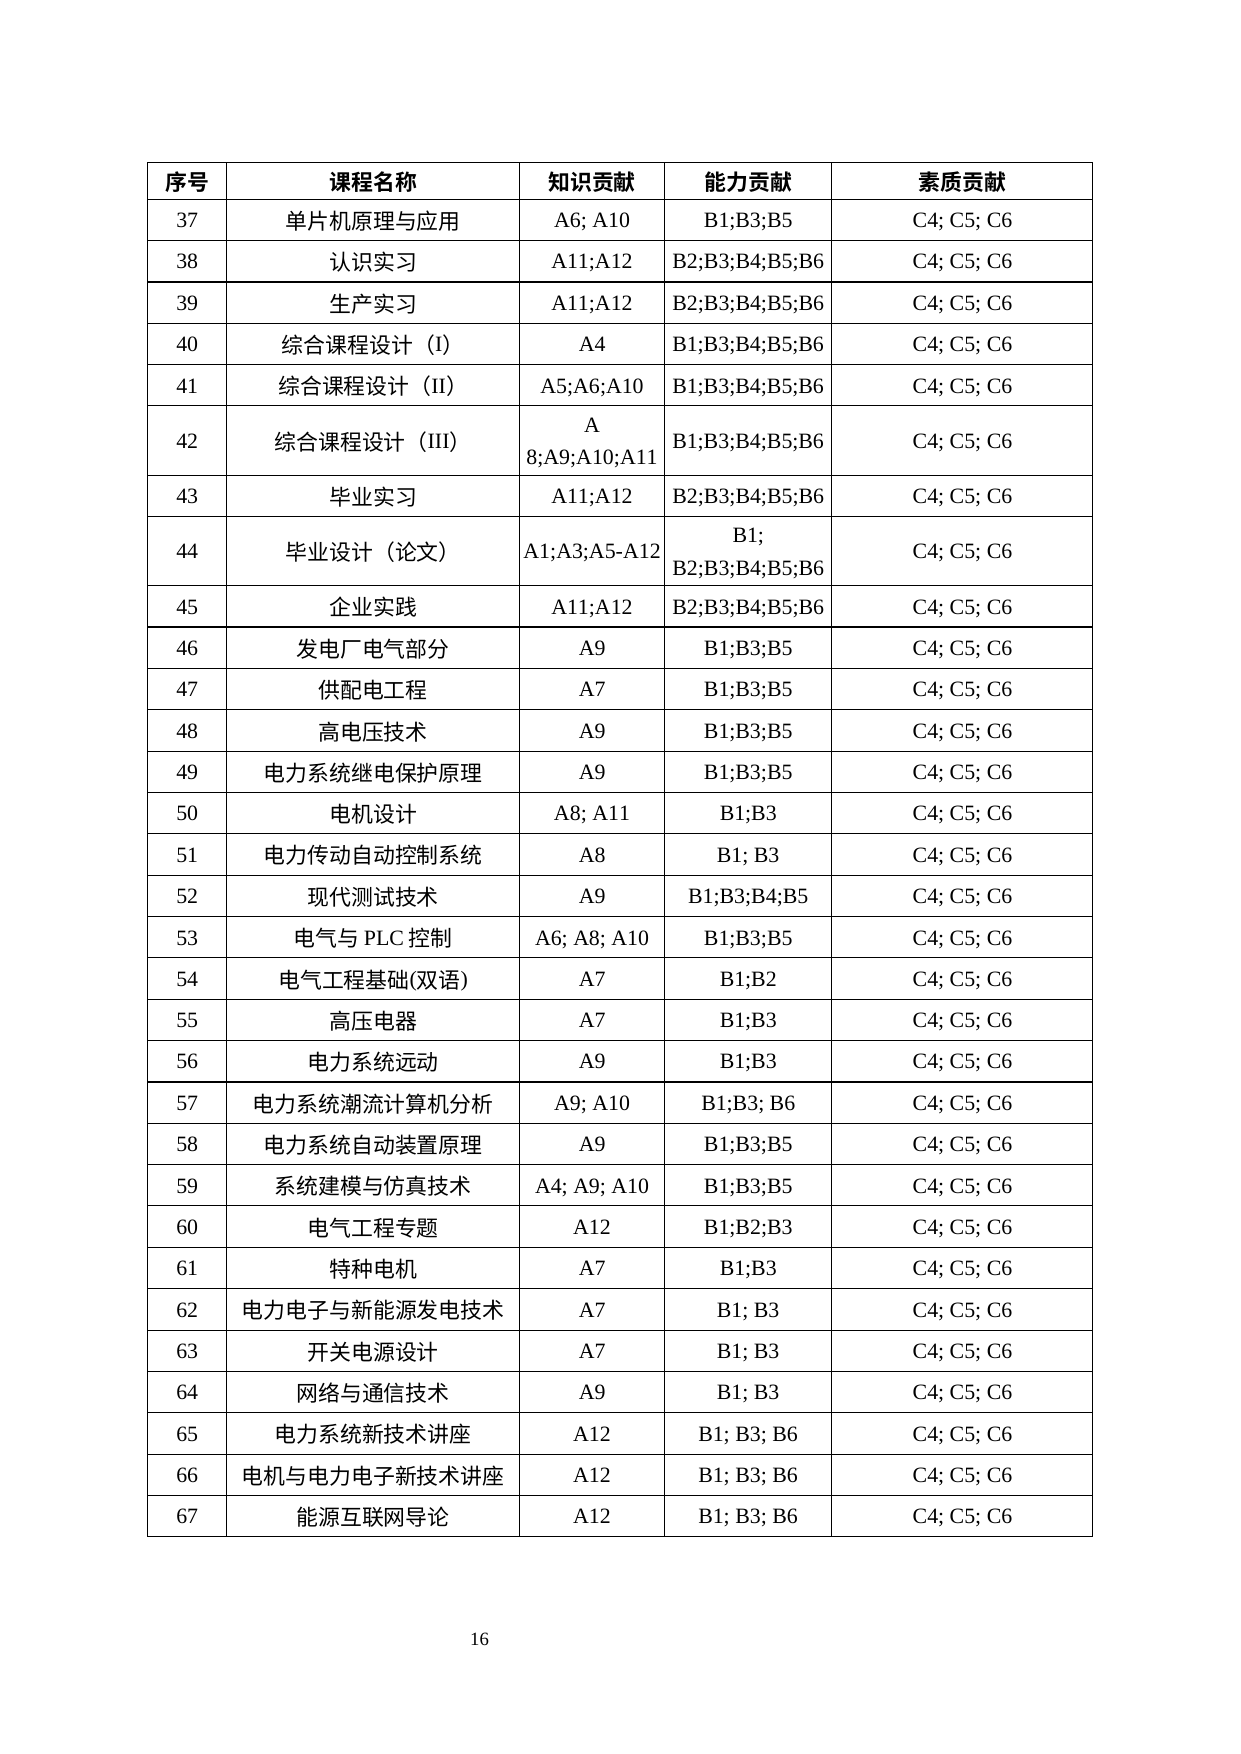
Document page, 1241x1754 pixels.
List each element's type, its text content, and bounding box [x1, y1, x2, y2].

table_cell 45 [148, 586, 226, 626]
table_cell C4; C5; C6 [832, 406, 1092, 474]
table_cell C4; C5; C6 [832, 283, 1092, 323]
table_cell 63 [148, 1331, 226, 1371]
table_cell C4; C5; C6 [832, 200, 1092, 240]
table_cell A7 [520, 669, 664, 709]
table_cell B1; B3 [665, 1372, 831, 1412]
table_header 素质贡献 [832, 163, 1092, 199]
table_cell 综合课程设计（III） [227, 406, 519, 474]
table_cell A8; A11 [520, 793, 664, 833]
table_cell 39 [148, 283, 226, 323]
table_cell 电力系统继电保护原理 [227, 752, 519, 792]
table_cell C4; C5; C6 [832, 793, 1092, 833]
table_cell C4; C5; C6 [832, 1496, 1092, 1536]
table_cell C4; C5; C6 [832, 1165, 1092, 1205]
table_cell C4; C5; C6 [832, 1124, 1092, 1164]
table_cell C4; C5; C6 [832, 1206, 1092, 1247]
table_cell 电气工程基础(双语) [227, 958, 519, 999]
table_cell B1;B3;B5 [665, 1165, 831, 1205]
table_cell B1;B3;B5 [665, 669, 831, 709]
table_cell A8;A9;A10;A11 [520, 406, 664, 474]
table_cell B1; B3 [665, 834, 831, 874]
table_cell C4; C5; C6 [832, 241, 1092, 281]
table_cell 单片机原理与应用 [227, 200, 519, 240]
table_cell A9 [520, 628, 664, 668]
table_cell A6; A8; A10 [520, 917, 664, 957]
table_cell 现代测试技术 [227, 876, 519, 916]
table_cell A9 [520, 1372, 664, 1412]
table_cell A7 [520, 958, 664, 999]
table_cell C4; C5; C6 [832, 586, 1092, 626]
table_cell 60 [148, 1206, 226, 1247]
table_cell 毕业实习 [227, 476, 519, 516]
table_cell A7 [520, 1289, 664, 1329]
table_cell 48 [148, 710, 226, 751]
table_cell 47 [148, 669, 226, 709]
table_cell B1;B3;B5 [665, 752, 831, 792]
table_cell C4; C5; C6 [832, 1372, 1092, 1412]
table_cell A12 [520, 1206, 664, 1247]
table_cell A5;A6;A10 [520, 365, 664, 405]
table_cell B1;B3 [665, 793, 831, 833]
table_cell B1;B3;B5 [665, 917, 831, 957]
table_cell B2;B3;B4;B5;B6 [665, 283, 831, 323]
table_cell B1;B3;B5 [665, 628, 831, 668]
table_cell 44 [148, 517, 226, 585]
table_cell C4; C5; C6 [832, 628, 1092, 668]
table_cell A7 [520, 1331, 664, 1371]
table_cell B2;B3;B4;B5;B6 [665, 476, 831, 516]
table_cell B1;B3;B4;B5;B6 [665, 365, 831, 405]
table_header 序号 [148, 163, 226, 199]
table_cell B2;B3;B4;B5;B6 [665, 586, 831, 626]
table_cell 64 [148, 1372, 226, 1412]
table_cell C4; C5; C6 [832, 834, 1092, 874]
table_cell 41 [148, 365, 226, 405]
table_cell B1;B3;B4;B5;B6 [665, 406, 831, 474]
table_header 能力贡献 [665, 163, 831, 199]
table_cell A12 [520, 1413, 664, 1453]
table_cell A1;A3;A5-A12 [520, 517, 664, 585]
table_cell 认识实习 [227, 241, 519, 281]
table_cell 综合课程设计（II） [227, 365, 519, 405]
table_cell C4; C5; C6 [832, 517, 1092, 585]
table_cell C4; C5; C6 [832, 476, 1092, 516]
table_cell 电力传动自动控制系统 [227, 834, 519, 874]
table_cell A9 [520, 876, 664, 916]
table_cell 53 [148, 917, 226, 957]
table_cell C4; C5; C6 [832, 1000, 1092, 1040]
table_cell 37 [148, 200, 226, 240]
table_cell A11;A12 [520, 476, 664, 516]
table_cell 电力系统自动装置原理 [227, 1124, 519, 1164]
table_cell 55 [148, 1000, 226, 1040]
table_cell 54 [148, 958, 226, 999]
table_cell C4; C5; C6 [832, 752, 1092, 792]
table_cell 生产实习 [227, 283, 519, 323]
table_cell B1;B2;B3 [665, 1206, 831, 1247]
table_cell 61 [148, 1248, 226, 1288]
table_cell A7 [520, 1000, 664, 1040]
table_cell 43 [148, 476, 226, 516]
table_cell 38 [148, 241, 226, 281]
table_cell 高电压技术 [227, 710, 519, 751]
table_cell 59 [148, 1165, 226, 1205]
table_cell A4; A9; A10 [520, 1165, 664, 1205]
table_cell C4; C5; C6 [832, 1413, 1092, 1453]
table_cell C4; C5; C6 [832, 1083, 1092, 1123]
table_cell 毕业设计（论文） [227, 517, 519, 585]
table_cell B1;B3;B4;B5;B6 [665, 324, 831, 364]
table_cell 企业实践 [227, 586, 519, 626]
table_cell 电气工程专题 [227, 1206, 519, 1247]
table_cell A12 [520, 1496, 664, 1536]
table_cell 40 [148, 324, 226, 364]
table_cell 发电厂电气部分 [227, 628, 519, 668]
table_cell C4; C5; C6 [832, 876, 1092, 916]
table_cell 电力系统远动 [227, 1041, 519, 1081]
table_cell C4; C5; C6 [832, 1041, 1092, 1081]
table_cell B1;B3 [665, 1000, 831, 1040]
table_cell 50 [148, 793, 226, 833]
table_cell C4; C5; C6 [832, 917, 1092, 957]
table_cell A11;A12 [520, 241, 664, 281]
table_cell B1;B3;B5 [665, 200, 831, 240]
table_cell 51 [148, 834, 226, 874]
table_header 课程名称 [227, 163, 519, 199]
table_cell B1; B3 [665, 1289, 831, 1329]
table_cell A12 [520, 1455, 664, 1495]
table_cell B1; B3; B6 [665, 1455, 831, 1495]
table_cell A11;A12 [520, 283, 664, 323]
table_cell B1;B3; B6 [665, 1083, 831, 1123]
table_cell B2;B3;B4;B5;B6 [665, 241, 831, 281]
table_cell 49 [148, 752, 226, 792]
table_cell A8 [520, 834, 664, 874]
table_cell 电力系统潮流计算机分析 [227, 1083, 519, 1123]
table_cell A6; A10 [520, 200, 664, 240]
table_cell 62 [148, 1289, 226, 1329]
table_cell B1;B3;B5 [665, 1124, 831, 1164]
table_cell C4; C5; C6 [832, 669, 1092, 709]
table_cell B1; B3; B6 [665, 1496, 831, 1536]
table_cell C4; C5; C6 [832, 365, 1092, 405]
table_cell A9 [520, 1041, 664, 1081]
table_cell 电机与电力电子新技术讲座 [227, 1455, 519, 1495]
table_cell 特种电机 [227, 1248, 519, 1288]
table_cell 高压电器 [227, 1000, 519, 1040]
table_cell C4; C5; C6 [832, 1331, 1092, 1371]
table_cell A7 [520, 1248, 664, 1288]
table_cell 网络与通信技术 [227, 1372, 519, 1412]
table_cell 电力系统新技术讲座 [227, 1413, 519, 1453]
table_cell 系统建模与仿真技术 [227, 1165, 519, 1205]
table_cell C4; C5; C6 [832, 1248, 1092, 1288]
table_cell 42 [148, 406, 226, 474]
table_cell 58 [148, 1124, 226, 1164]
table_cell B1;B2 [665, 958, 831, 999]
table_cell A4 [520, 324, 664, 364]
table_header 知识贡献 [520, 163, 664, 199]
table_cell 67 [148, 1496, 226, 1536]
table_cell C4; C5; C6 [832, 324, 1092, 364]
table_cell C4; C5; C6 [832, 710, 1092, 751]
table_cell C4; C5; C6 [832, 958, 1092, 999]
table_cell 电机设计 [227, 793, 519, 833]
table_cell 65 [148, 1413, 226, 1453]
table_cell 66 [148, 1455, 226, 1495]
table_cell A11;A12 [520, 586, 664, 626]
table_cell 能源互联网导论 [227, 1496, 519, 1536]
table_cell 综合课程设计（I） [227, 324, 519, 364]
table_cell A9; A10 [520, 1083, 664, 1123]
table_cell A9 [520, 710, 664, 751]
table_cell 46 [148, 628, 226, 668]
table_cell B1;B2;B3;B4;B5;B6 [665, 517, 831, 585]
table_cell B1;B3 [665, 1248, 831, 1288]
table_cell 开关电源设计 [227, 1331, 519, 1371]
table_cell B1;B3;B5 [665, 710, 831, 751]
table_cell B1;B3;B4;B5 [665, 876, 831, 916]
table_cell 供配电工程 [227, 669, 519, 709]
table_cell 57 [148, 1083, 226, 1123]
table_cell C4; C5; C6 [832, 1289, 1092, 1329]
table_cell 56 [148, 1041, 226, 1081]
table_cell A9 [520, 752, 664, 792]
table_cell B1;B3 [665, 1041, 831, 1081]
table_cell 电气与PLC控制 [227, 917, 519, 957]
table_cell B1; B3 [665, 1331, 831, 1371]
table_cell 52 [148, 876, 226, 916]
table_cell A9 [520, 1124, 664, 1164]
table_cell 电力电子与新能源发电技术 [227, 1289, 519, 1329]
table_cell C4; C5; C6 [832, 1455, 1092, 1495]
table_cell B1; B3; B6 [665, 1413, 831, 1453]
